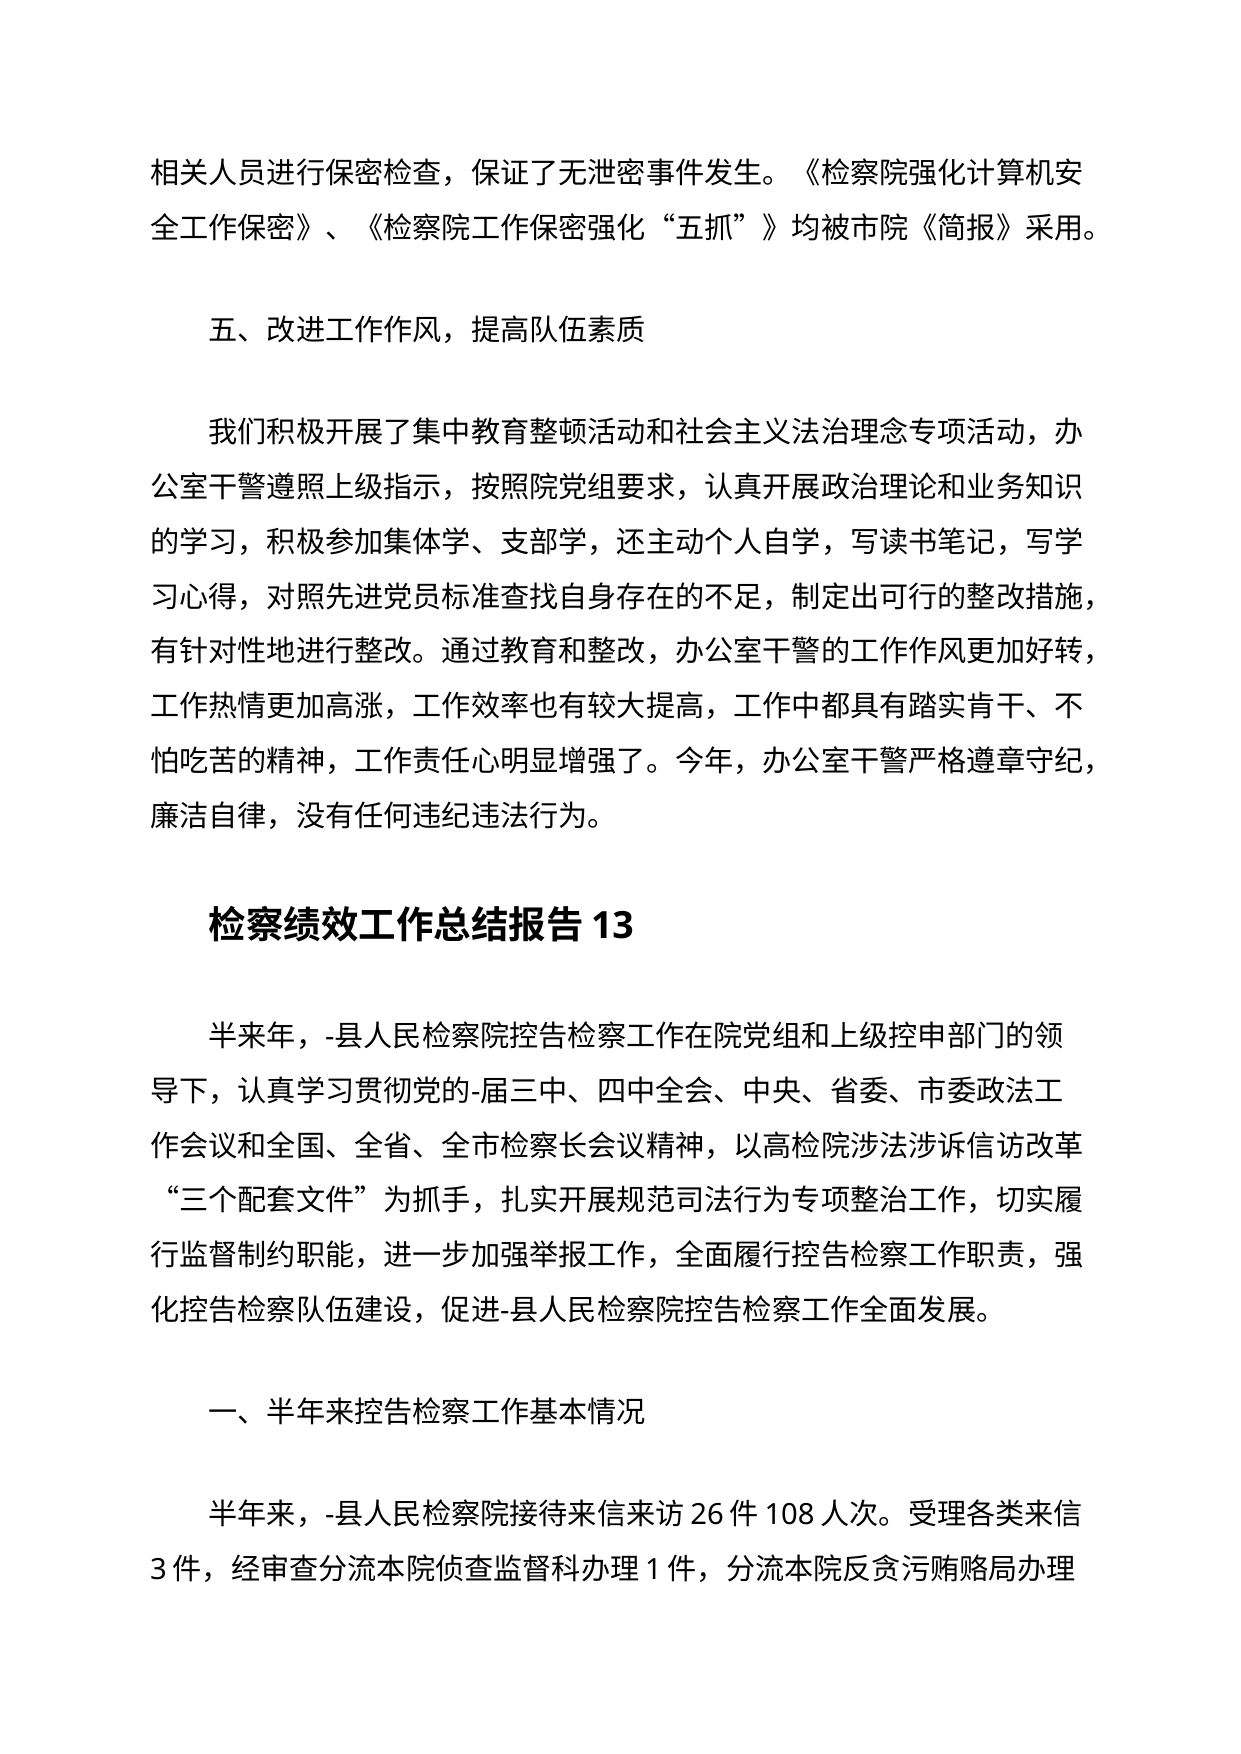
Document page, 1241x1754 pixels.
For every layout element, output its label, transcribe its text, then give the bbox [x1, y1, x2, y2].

text 五、改进工作作风，提高队伍素质 [150, 307, 1090, 349]
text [150, 150, 1090, 247]
text 半来年，-县人民检察院控告检察工作在院党组和上级控申部门的领导下，认真学习贯彻党的-届三中、四中全会、中央、省委、市委政法工作会议和全国、全省、全市检察长会议精神，以高检院涉法涉诉信访改革“三个配套文件”为抓手，扎实开展规范司法行为专项整治工作，切实履行监督制约职能，进一步加强举报工作，全面履行控告检察工作职责，强化控告检察队伍建设，促进-县人民检察院控告检察工作全面发展。 [150, 1012, 1090, 1329]
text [150, 1491, 1090, 1588]
text 一、半年来控告检察工作基本情况 [150, 1389, 1090, 1431]
text 检察绩效工作总结报告13 [150, 894, 1090, 949]
text 我们积极开展了集中教育整顿活动和社会主义法治理念专项活动，办公室干警遵照上级指示，按照院党组要求，认真开展政治理论和业务知识的学习，积极参加集体学、支部学，还主动个人自学，写读书笔记，写学习心得，对照先进党员标准查找自身存在的不足，制定出可行的整改措施，有针对性地进行整改。通过教育和整改，办公室干警的工作作风更加好转，工作热情更加高涨，工作效率也有较大提高，工作中都具有踏实肯干、不怕吃苦的精神，工作责任心明显增强了。今年，办公室干警严格遵章守纪，廉洁自律，没有任何违纪违法行为。 [150, 408, 1090, 835]
